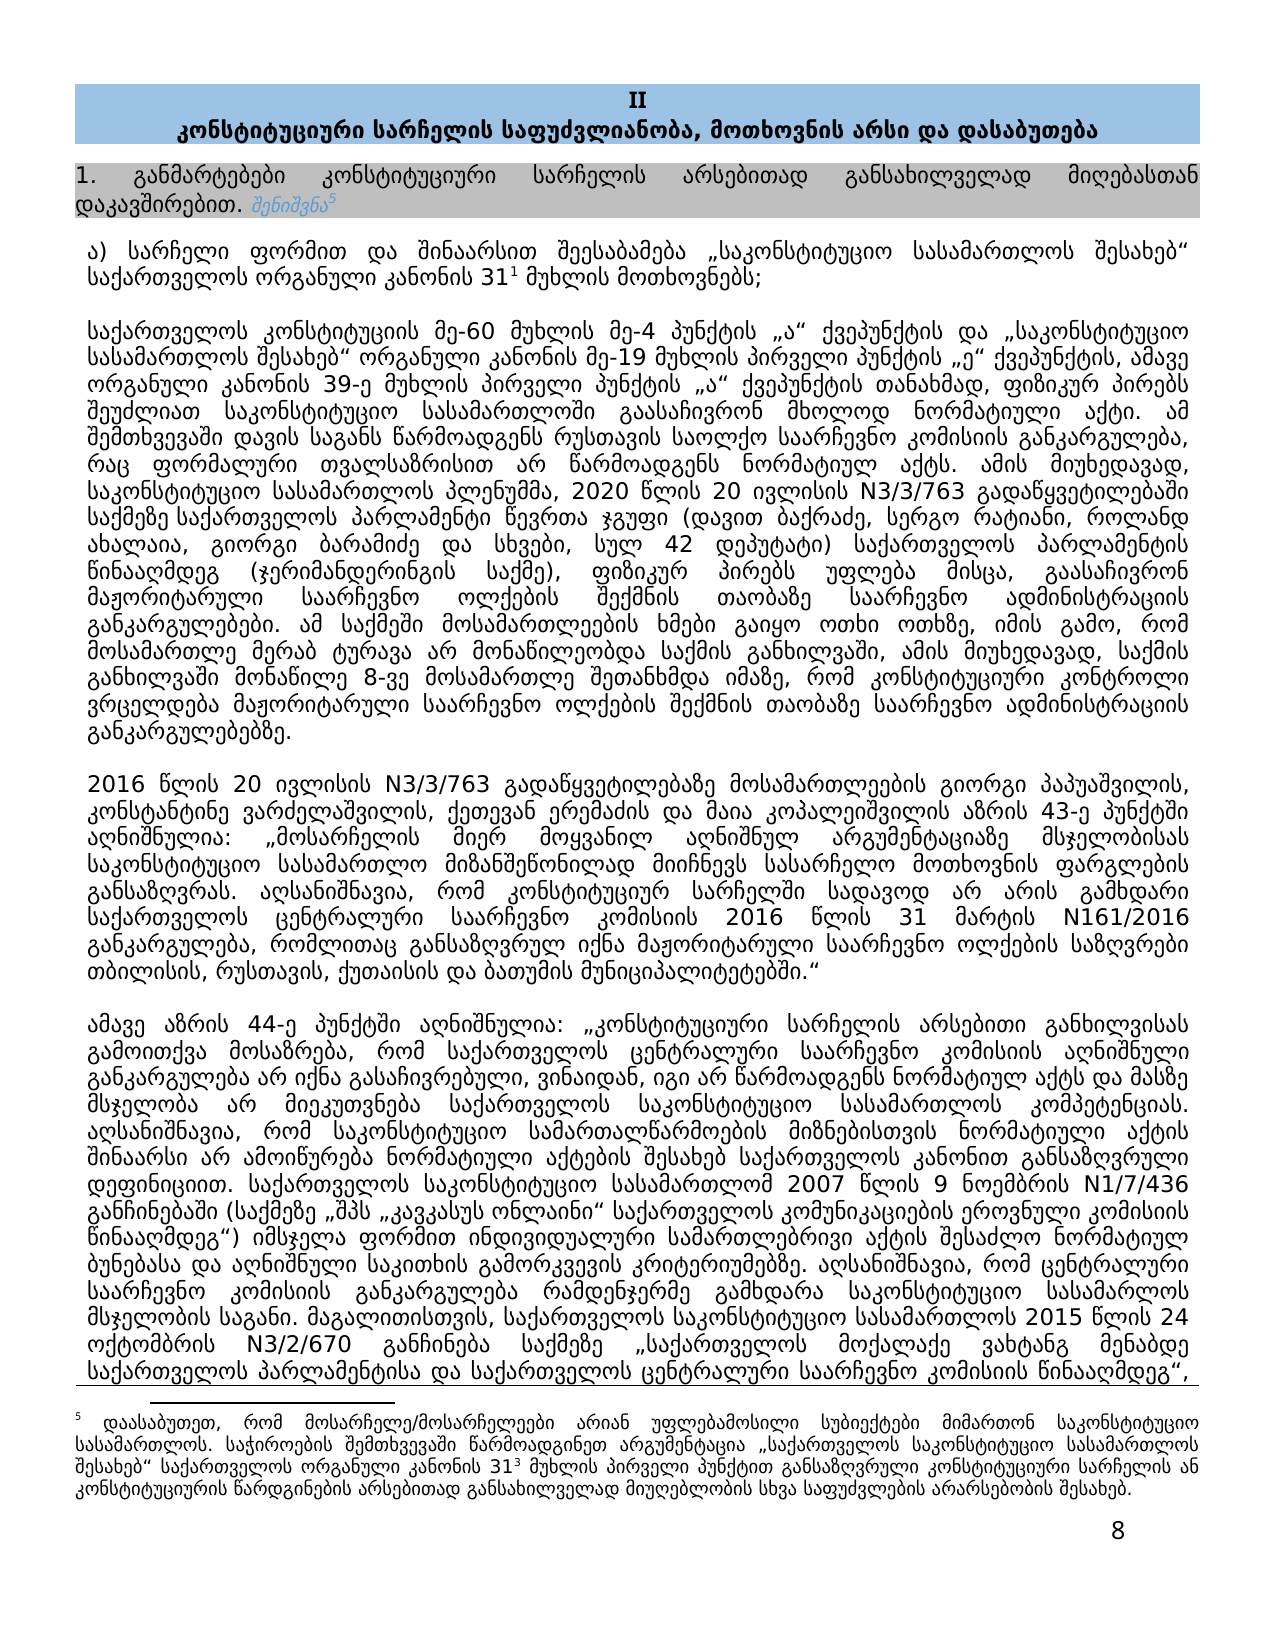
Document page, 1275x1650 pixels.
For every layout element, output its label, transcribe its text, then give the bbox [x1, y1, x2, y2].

text 1. განმარტებები კონსტიტუციური სარჩელის არსებითად განსახილველად მიღებასთან დაკავშირებით. შენიშვნა [75, 163, 1200, 218]
text II კონსტიტუციური სარჩელის საფუძვლიანობა, მოთხოვნის არსი და დასაბუთება [75, 84, 1200, 144]
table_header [76, 238, 1199, 1384]
